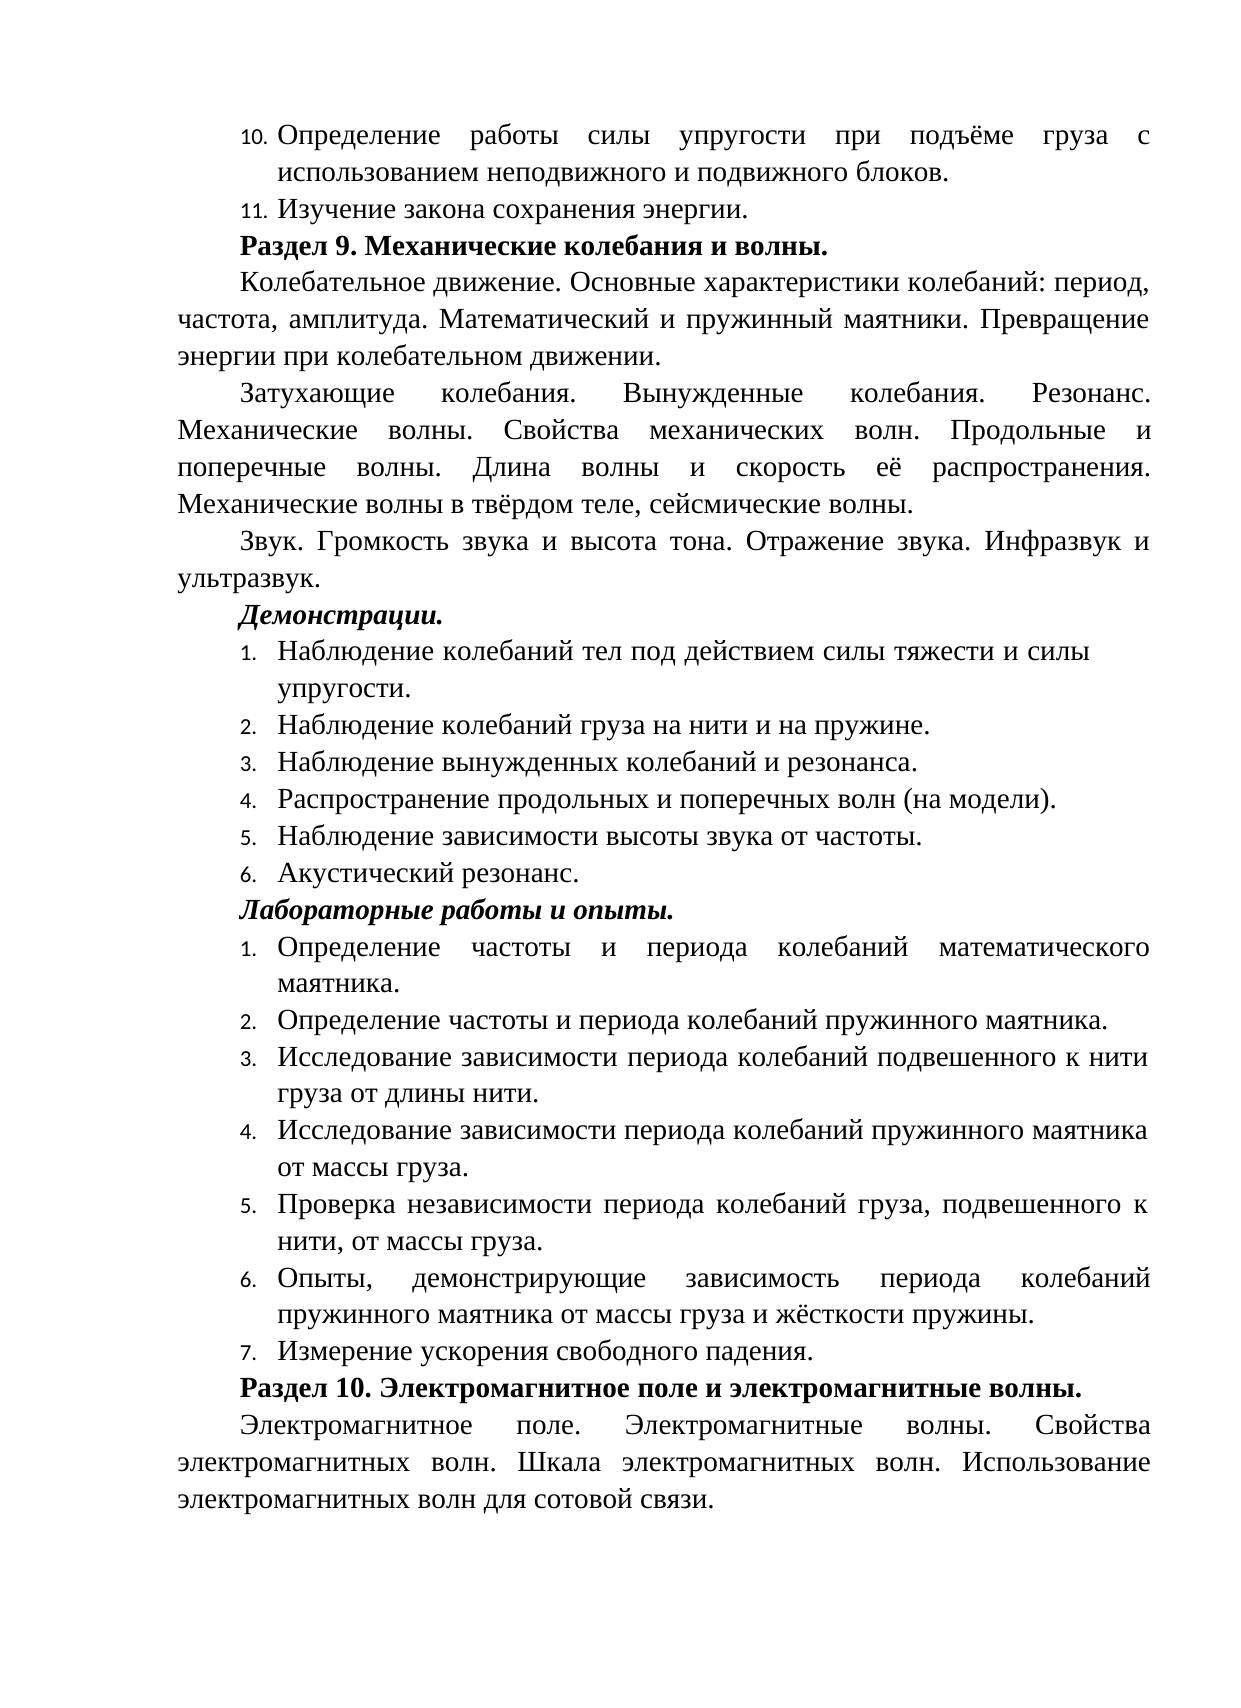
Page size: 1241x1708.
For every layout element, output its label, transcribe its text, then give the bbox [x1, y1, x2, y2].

subtitle Раздел 10. Электромагнитное поле и электромагнитные волны. [239, 1370, 1163, 1404]
subtitle Раздел 9. Механические колебания и волны. [239, 228, 1163, 262]
list Определение частоты и периода колебаний математического маятника. [239, 929, 1151, 999]
list Измерение ускорения свободного падения. [239, 1333, 1163, 1366]
list Изучение закона сохранения энергии. [239, 191, 1163, 224]
text Электромагнитное поле. Электромагнитные волны. Свойства электромагнитных волн. Шкала электромагнитных волн. Использование электромагнитных волн для сотовой связи. [177, 1407, 1151, 1514]
list Проверка независимости периода колебаний груза, подвешенного к нити, от массы груза. [239, 1186, 1151, 1257]
subtitle Демонстрации. [239, 597, 1163, 631]
list Наблюдение вынужденных колебаний и резонанса. [239, 744, 1163, 778]
list Наблюдение зависимости высоты звука от частоты. [239, 818, 1163, 852]
list Определение работы силы упругости при подъёме груза с использованием неподвижного и подвижного блоков. [239, 117, 1151, 187]
list Акустический резонанс. [239, 855, 1163, 888]
list Наблюдение колебаний тел под действием силы тяжести и силы упругости. [239, 633, 1151, 704]
subtitle Лабораторные работы и опыты. [239, 892, 1163, 926]
list Исследование зависимости периода колебаний подвешенного к нити груза от длины нити. [239, 1039, 1151, 1109]
list Определение частоты и периода колебаний пружинного маятника. [239, 1002, 1163, 1035]
list Распространение продольных и поперечных волн (на модели). [239, 781, 1163, 814]
list Наблюдение колебаний груза на нити и на пружине. [239, 707, 1163, 741]
text Колебательное движение. Основные характеристики колебаний: период, частота, амплитуда. Математический и пружинный маятники. Превращение энергии при колебательном движении. [177, 264, 1150, 372]
text Затухающие колебания. Вынужденные колебания. Резонанс. Механические волны. Свойства механических волн. Продольные и поперечные волны. Длина волны и скорость её распространения. Механические волны в твёрдом теле, сейсмические волны. [177, 376, 1151, 520]
list Опыты, демонстрирующие зависимость периода колебаний пружинного маятника от массы груза и жёсткости пружины. [239, 1260, 1151, 1330]
list Исследование зависимости периода колебаний пружинного маятника от массы груза. [239, 1112, 1151, 1183]
text Звук. Громкость звука и высота тона. Отражение звука. Инфразвук и ультразвук. [177, 523, 1151, 593]
